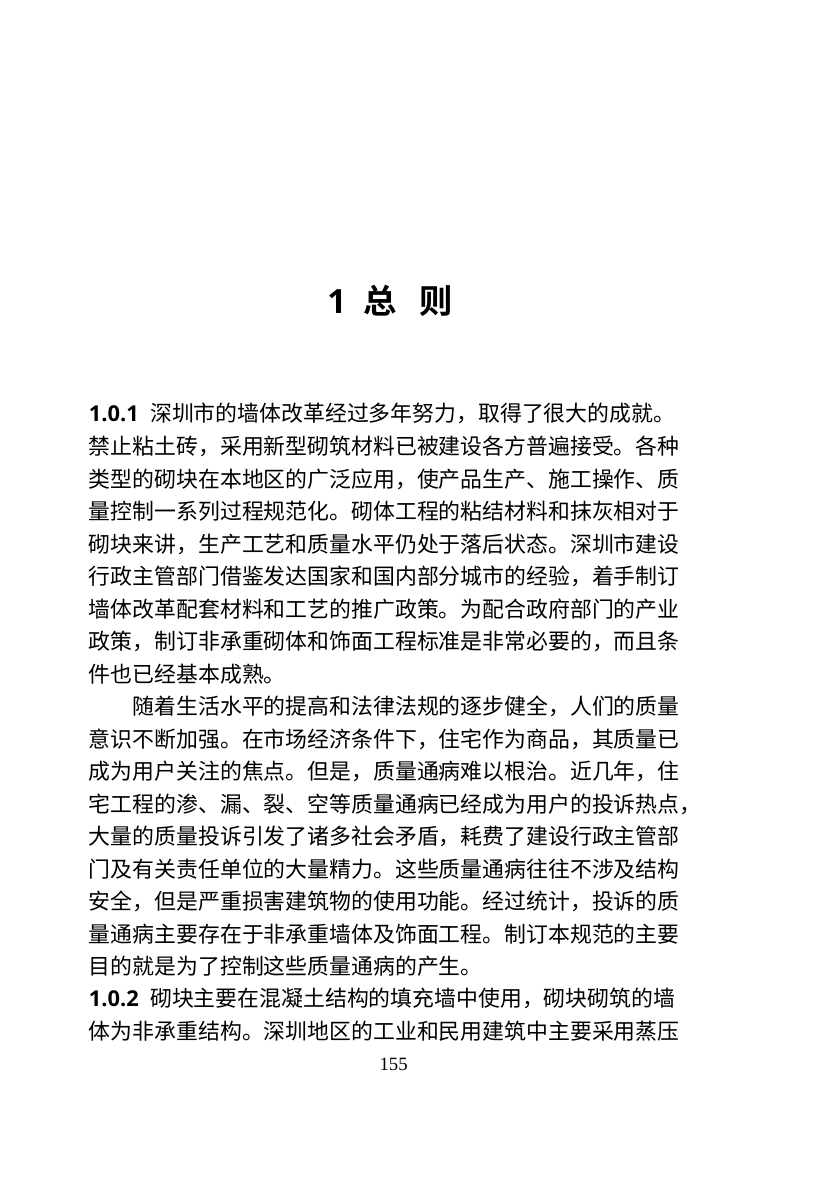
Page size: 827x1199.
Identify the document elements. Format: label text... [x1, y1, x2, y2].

text 1 总 则 [89, 266, 691, 331]
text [89, 396, 691, 1046]
